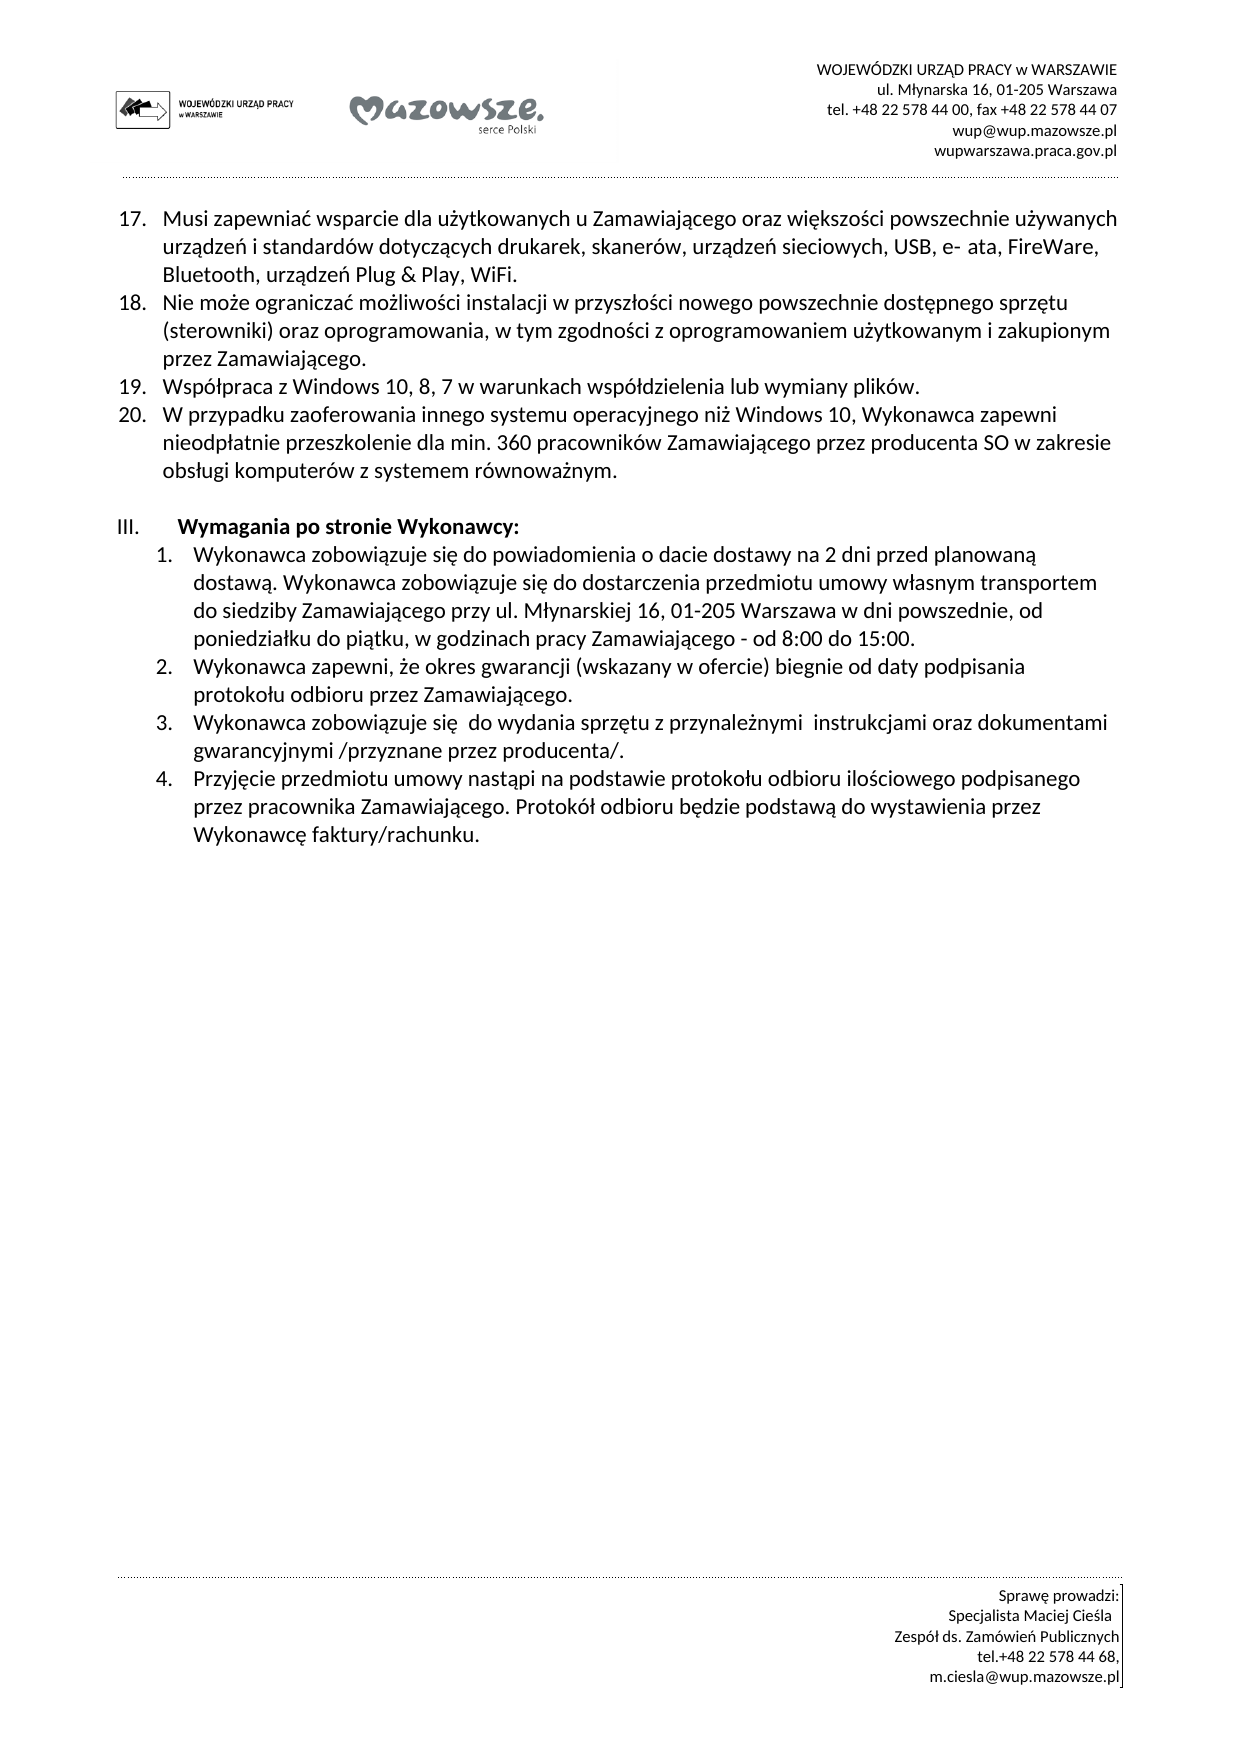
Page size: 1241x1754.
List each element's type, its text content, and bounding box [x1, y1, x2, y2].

text 19. Współpraca z Windows 10, 8, 7 w warunkach współdzielenia lub wymiany plików. [118, 372, 1122, 400]
list Wykonawca zobowiązuje się do wydania sprzętu z przynależnymi instrukcjami oraz dokumentami gwarancyjnymi /przyznane przez producenta/. [156, 708, 1122, 764]
text 18. Nie może ograniczać możliwości instalacji w przyszłości nowego powszechnie dostępnego sprzętu (sterowniki) oraz oprogramowania, w tym zgodności z oprogramowaniem użytkowanym i zakupionym przez Zamawiającego. [118, 288, 1122, 372]
list Przyjęcie przedmiotu umowy nastąpi na podstawie protokołu odbioru ilościowego podpisanego przez pracownika Zamawiającego. Protokół odbioru będzie podstawą do wystawienia przez Wykonawcę faktury/rachunku. [156, 764, 1122, 848]
list Wykonawca zapewni, że okres gwarancji (wskazany w ofercie) biegnie od daty podpisania protokołu odbioru przez Zamawiającego. [156, 652, 1122, 708]
list Wymagania po stronie Wykonawcy: [140, 512, 1122, 540]
list Wykonawca zobowiązuje się do powiadomienia o dacie dostawy na 2 dni przed planowaną dostawą. Wykonawca zobowiązuje się do dostarczenia przedmiotu umowy własnym transportem do siedziby Zamawiającego przy ul. Młynarskiej 16, 01-205 Warszawa w dni powszednie, od poniedziałku do piątku, w godzinach pracy Zamawiającego - od 8:00 do 15:00. [156, 540, 1122, 652]
picture [89, 57, 620, 163]
text 20. W przypadku zaoferowania innego systemu operacyjnego niż Windows 10, Wykonawca zapewni nieodpłatnie przeszkolenie dla min. 360 pracowników Zamawiającego przez producenta SO w zakresie obsługi komputerów z systemem równoważnym. [118, 400, 1122, 484]
text 17. Musi zapewniać wsparcie dla użytkowanych u Zamawiającego oraz większości powszechnie używanych urządzeń i standardów dotyczących drukarek, skanerów, urządzeń sieciowych, USB, e- ata, FireWare, Bluetooth, urządzeń Plug & Play, WiFi. [118, 204, 1122, 288]
